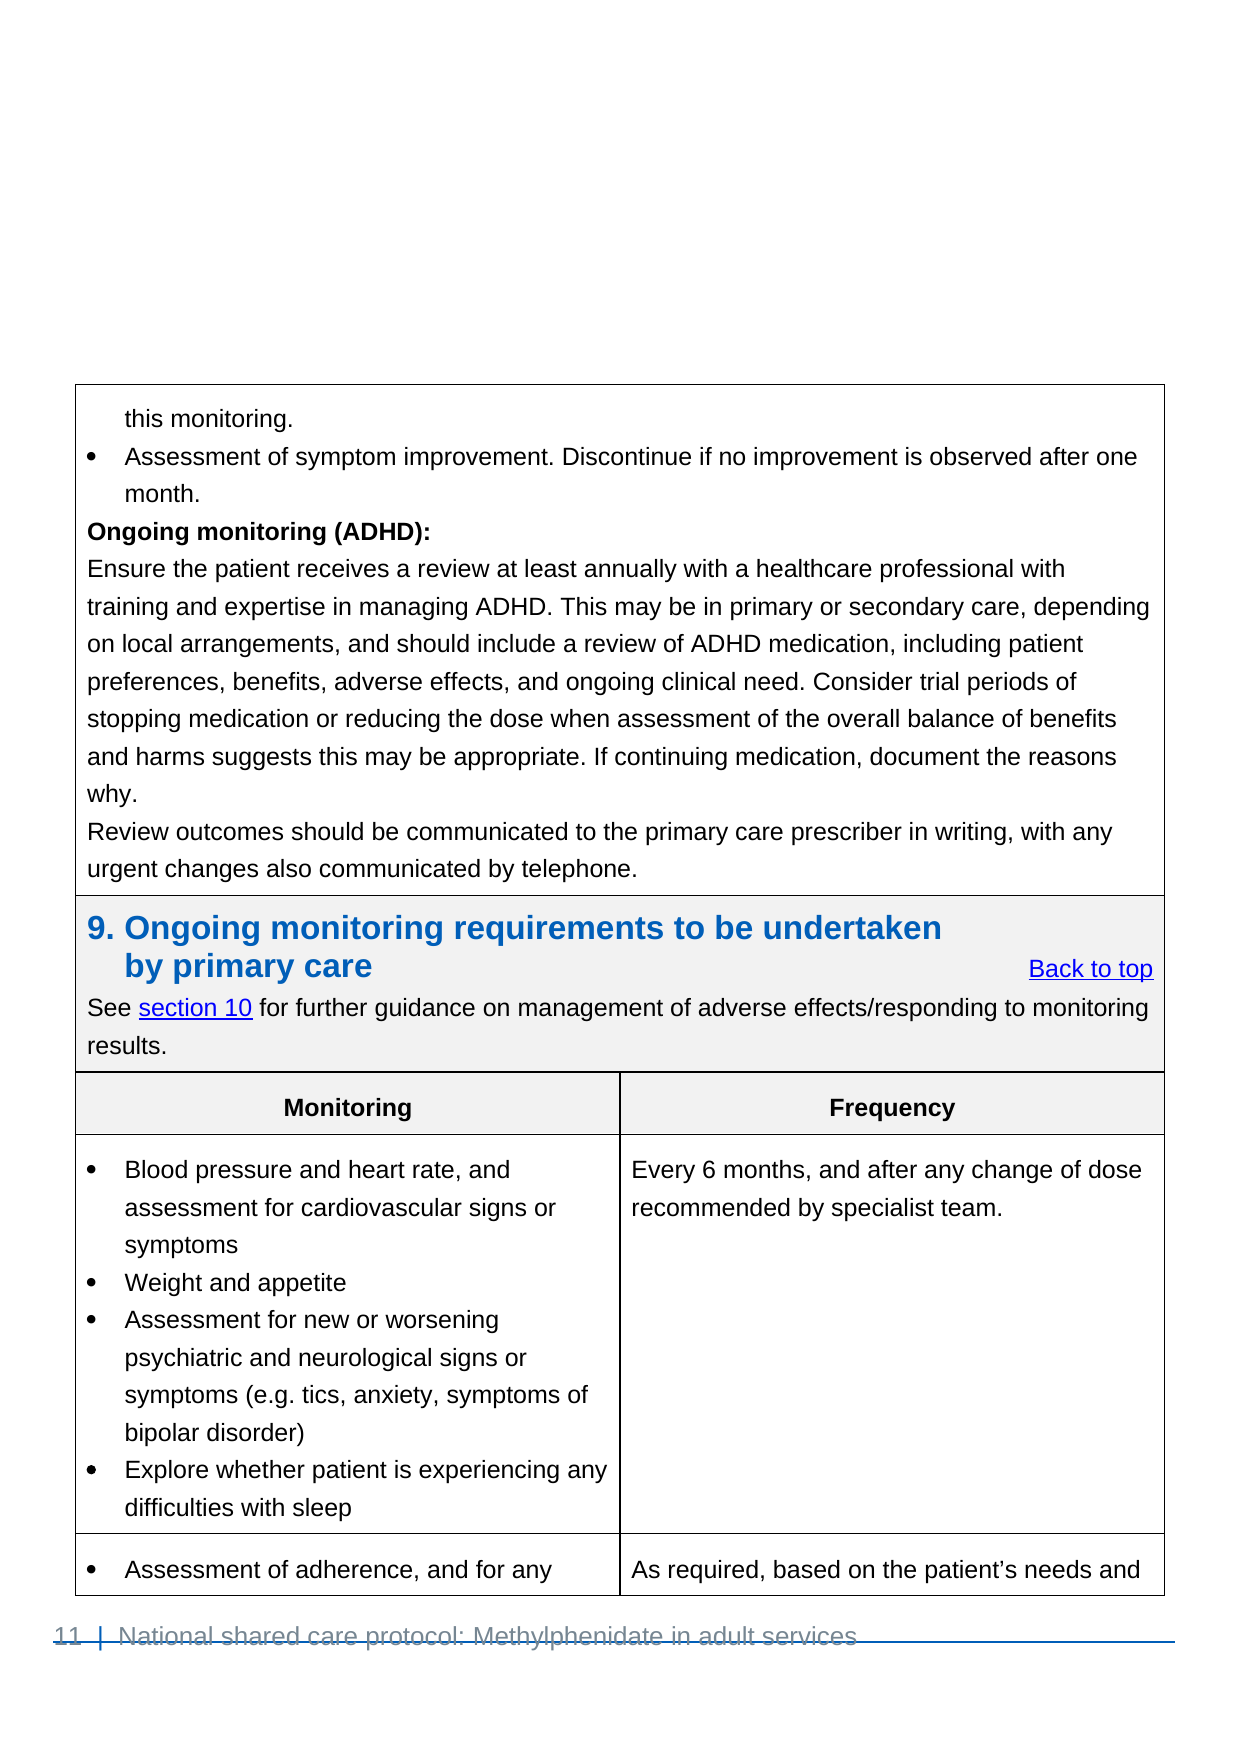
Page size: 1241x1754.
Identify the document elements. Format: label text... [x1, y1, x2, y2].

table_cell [76, 385, 1164, 895]
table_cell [621, 1534, 1164, 1595]
table_cell Every 6 months, and after any change of dose recommended by specialist team. [621, 1135, 1164, 1533]
table_cell Ongoing monitoring requirements to be undertaken by primary care Back to top See section 10 for further guidance on management of adverse effects/responding to monitoring results. [76, 896, 1164, 1071]
table_cell Monitoring [76, 1073, 619, 1133]
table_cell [76, 1534, 619, 1595]
table_cell Frequency [621, 1073, 1164, 1133]
table_cell Blood pressure and heart rate, and assessment for cardiovascular signs or symptoms Weight and appetite Assessment for new or worsening psychiatric and neurological signs or symptoms (e.g. tics, anxiety, symptoms of bipolar disorder) Explore whether patient is experiencing any difficulties with sleep [76, 1135, 619, 1533]
